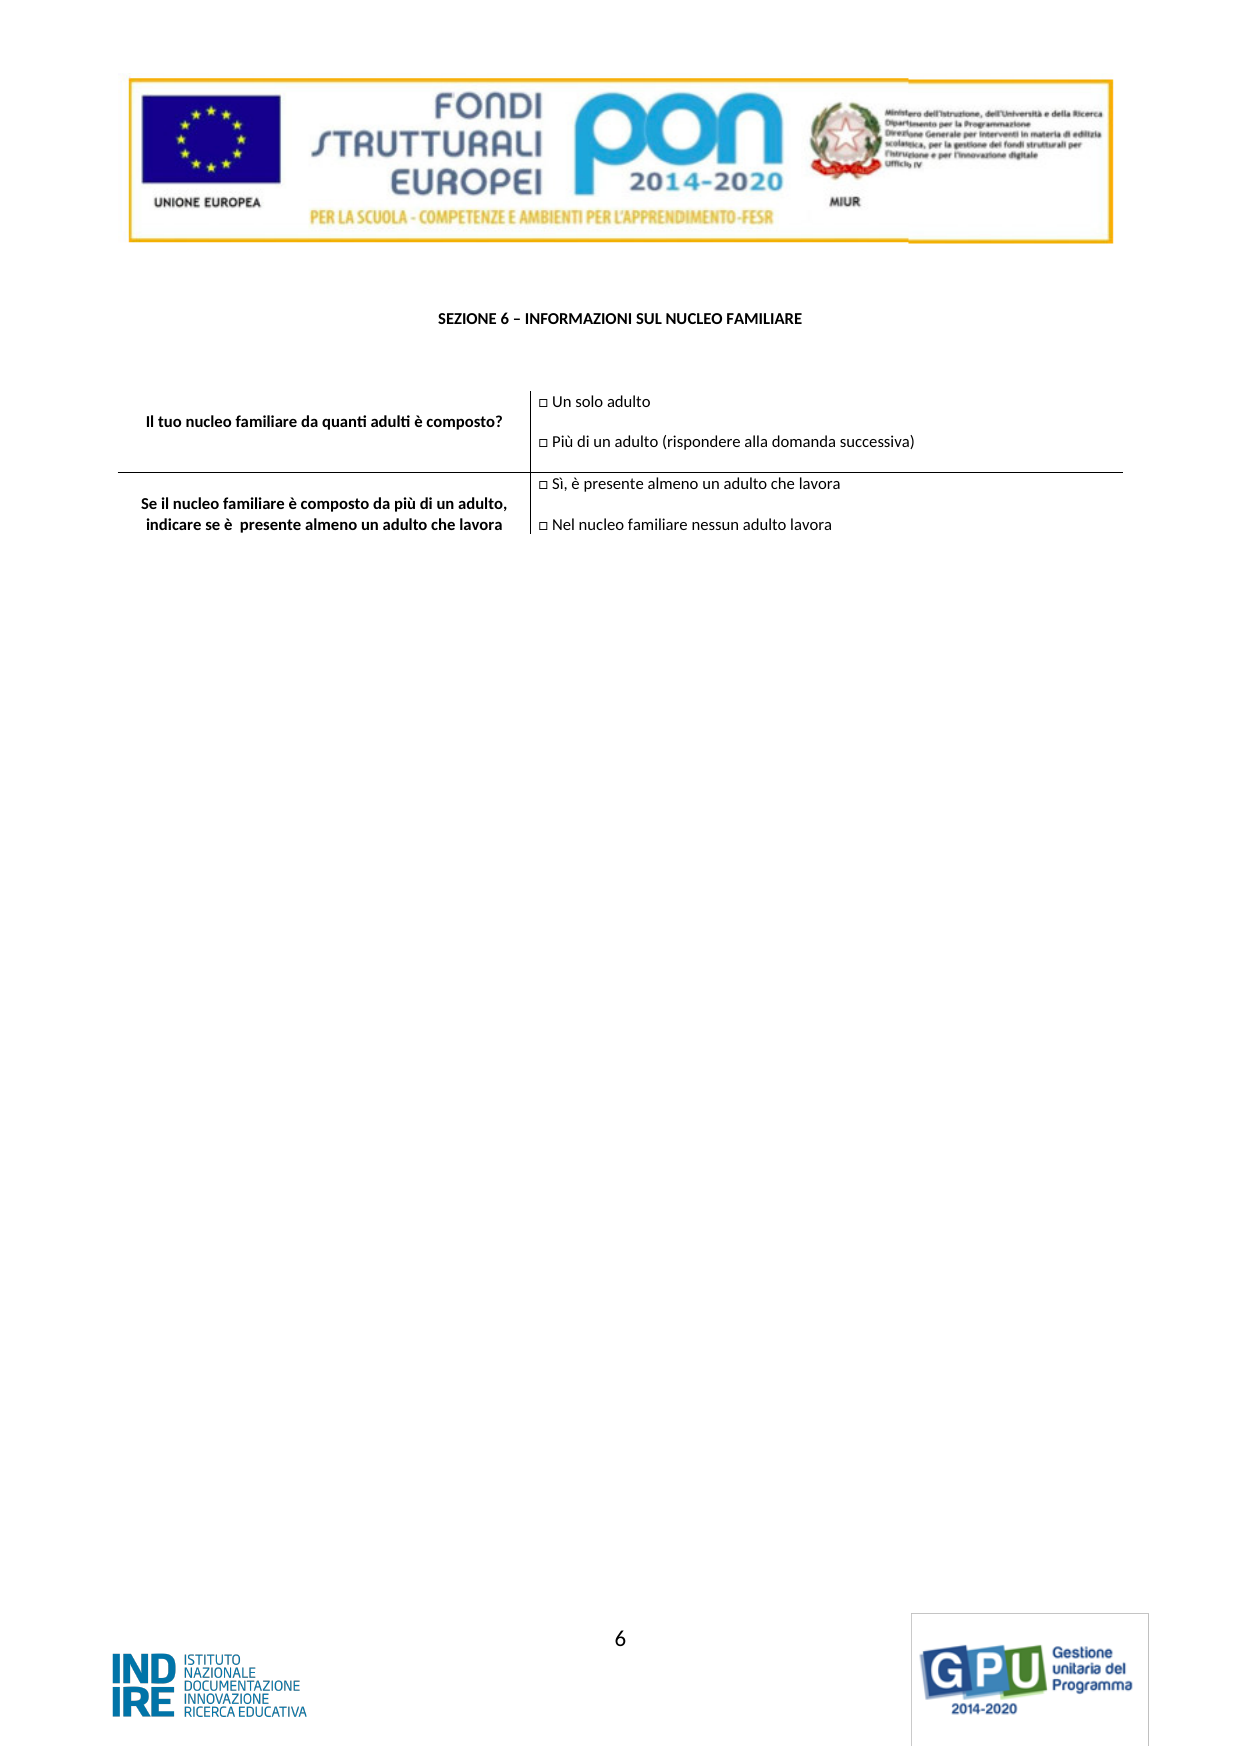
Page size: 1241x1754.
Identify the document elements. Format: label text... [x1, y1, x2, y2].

text SEZIONE 6 – INFORMAZIONI SUL NUCLEO FAMILIARE [118, 309, 1122, 329]
table_cell □ Sì, è presente almeno un adulto che lavora □ Nel nucleo familiare nessun adulto lavora [531, 473, 1123, 534]
table_header □ Un solo adulto □ Più di un adulto (rispondere alla domanda successiva) [531, 391, 1123, 472]
table_cell Se il nucleo familiare è composto da più di un adulto, indicare se è presente almeno un adulto che lavora [118, 473, 530, 534]
table_header Il tuo nucleo familiare da quanti adulti è composto? [118, 391, 530, 472]
picture [909, 1611, 1150, 1746]
picture [109, 1652, 313, 1718]
picture [118, 73, 1123, 253]
